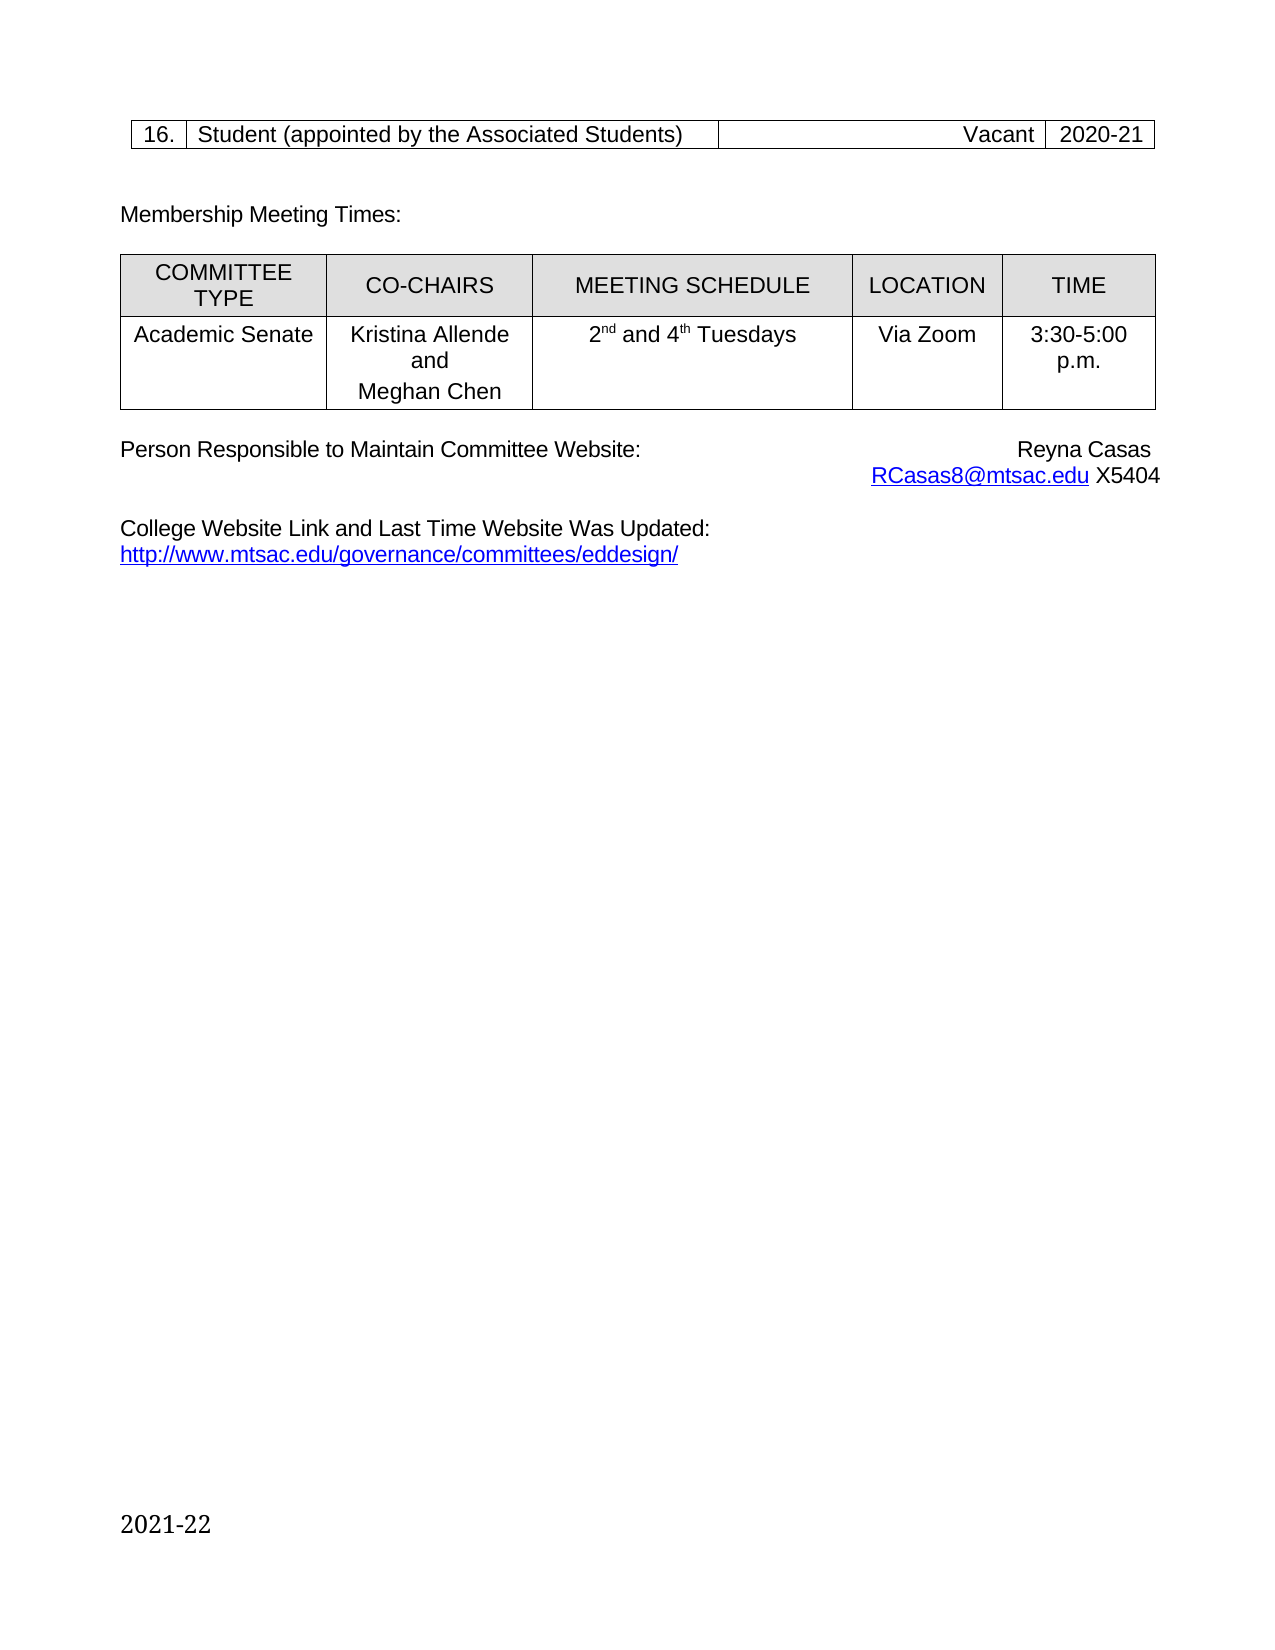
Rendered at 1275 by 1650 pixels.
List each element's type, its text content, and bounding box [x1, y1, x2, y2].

table_header CO-CHAIRS [327, 255, 532, 316]
text College Website Link and Last Time Website Was Updated: [120, 515, 1161, 541]
table_header LOCATION [853, 255, 1002, 316]
table_header MEETING SCHEDULE [533, 255, 852, 316]
table_cell Kristina Allende and Meghan Chen [327, 317, 532, 408]
text RCasas8@mtsac.edu X5404 [120, 462, 1161, 489]
table_cell 2nd and 4th Tuesdays [533, 317, 852, 408]
text Membership Meeting Times: [120, 201, 1161, 227]
text Person Responsible to Maintain Committee Website: Reyna Casas [120, 436, 1161, 462]
table_cell Via Zoom [853, 317, 1002, 408]
table_cell 3:30-5:00 p.m. [1003, 317, 1155, 408]
table_cell Student (appointed by the Associated Students) [187, 121, 718, 147]
table_cell Academic Senate [121, 317, 326, 408]
table_header TIME [1003, 255, 1155, 316]
table_cell Vacant [719, 121, 1045, 147]
table_header COMMITTEE TYPE [121, 255, 326, 316]
table_cell 16. [132, 121, 186, 147]
text http://www.mtsac.edu/governance/committees/eddesign/ [120, 541, 1161, 568]
table_cell 2020-21 [1046, 121, 1154, 147]
